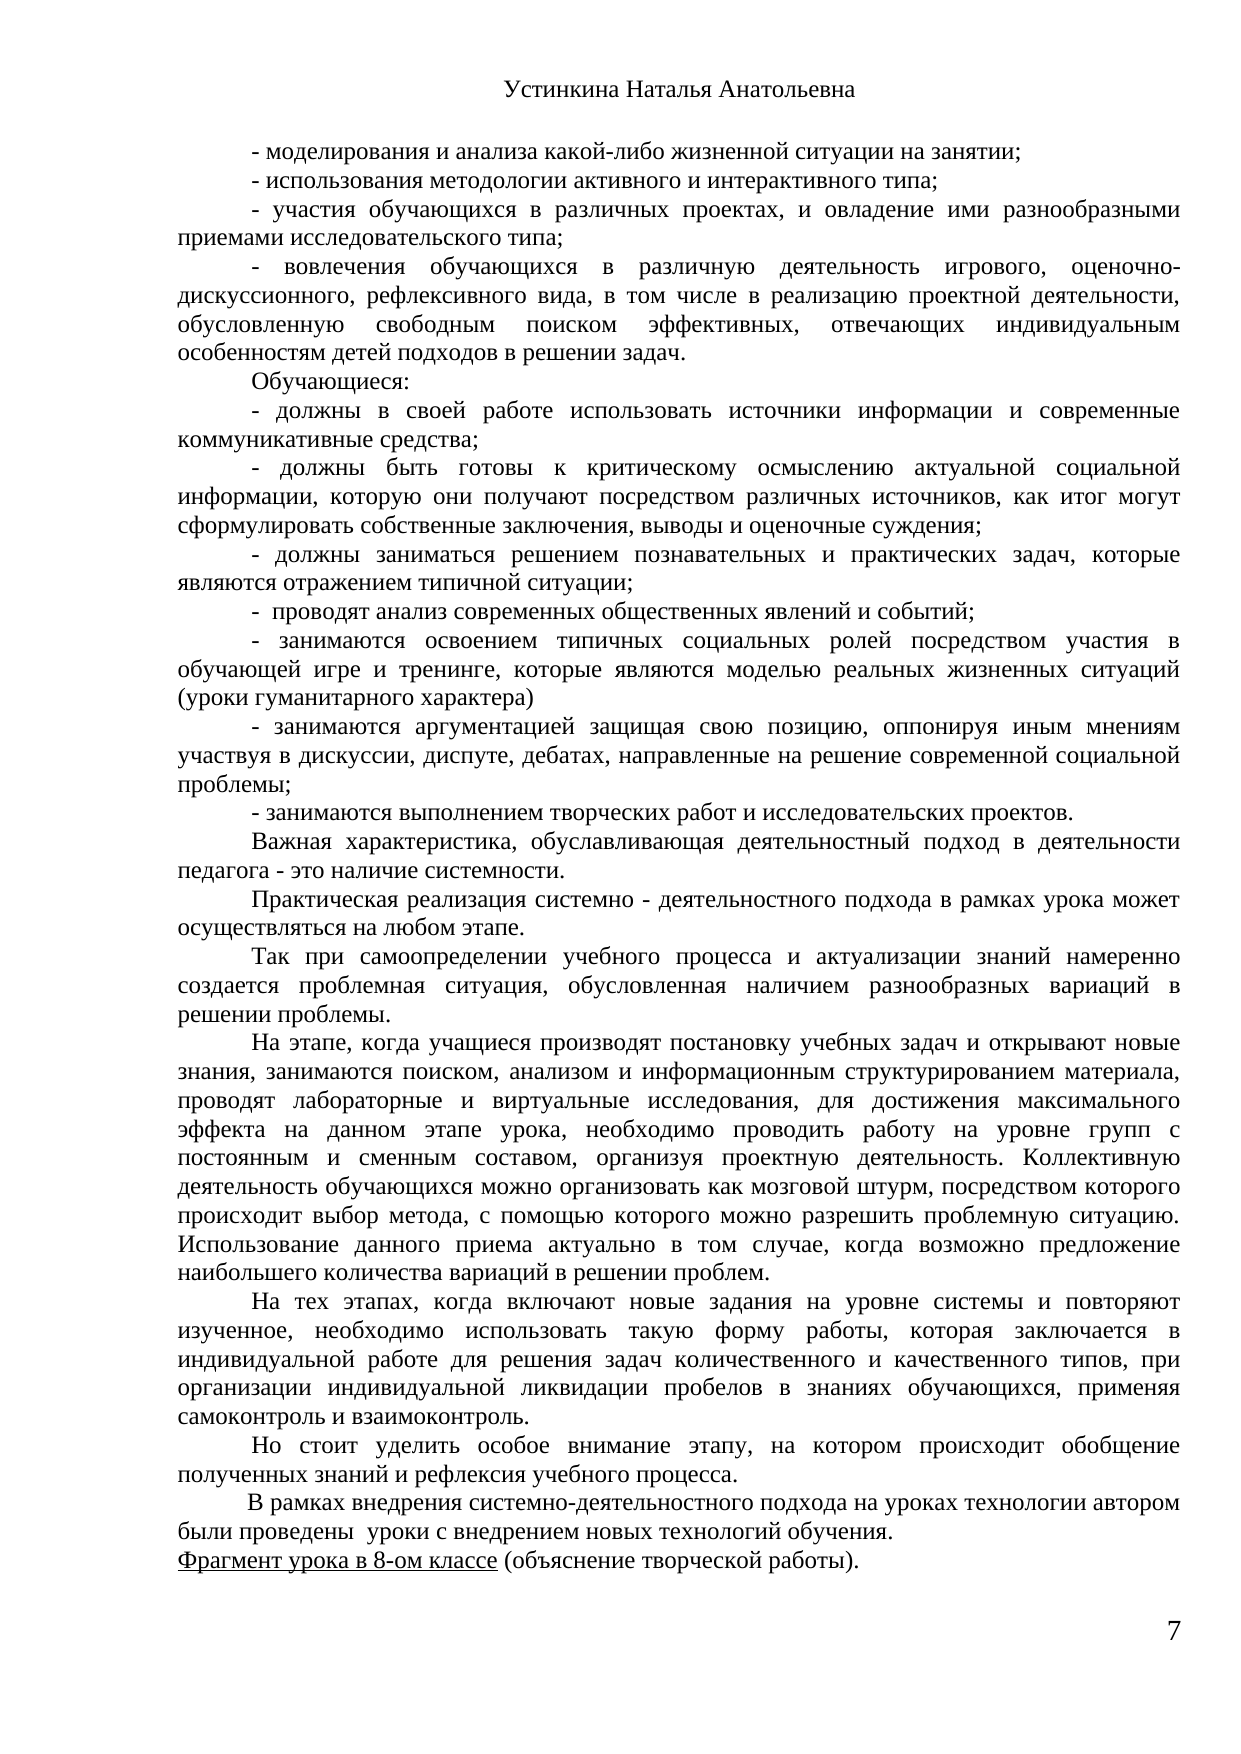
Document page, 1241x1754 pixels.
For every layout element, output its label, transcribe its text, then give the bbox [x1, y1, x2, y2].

text - участия обучающихся в различных проектах, и овладение ими разнообразными приемами исследовательского типа; [177, 194, 1181, 251]
text На этапе, когда учащиеся производят постановку учебных задач и открывают новые знания, занимаются поиском, анализом и информационным структурированием материала, проводят лабораторные и виртуальные исследования, для достижения максимального эффекта на данном этапе урока, необходимо проводить работу на уровне групп с постоянным и сменным составом, организуя проектную деятельность. Коллективную деятельность обучающихся можно организовать как мозговой штурм, посредством которого происходит выбор метода, с помощью которого можно разрешить проблемную ситуацию. Использование данного приема актуально в том случае, когда возможно предложение наибольшего количества вариаций в решении проблем. [177, 1027, 1181, 1286]
text Но стоит уделить особое внимание этапу, на котором происходит обобщение полученных знаний и рефлексия учебного процесса. [177, 1430, 1181, 1487]
text - должны быть готовы к критическому осмыслению актуальной социальной информации, которую они получают посредством различных источников, как итог могут сформулировать собственные заключения, выводы и оценочные суждения; [177, 452, 1181, 539]
text Практическая реализация системно - деятельностного подхода в рамках урока может осуществляться на любом этапе. [177, 884, 1181, 941]
text На тех этапах, когда включают новые задания на уровне системы и повторяют изученное, необходимо использовать такую форму работы, которая заключается в индивидуальной работе для решения задач количественного и качественного типов, при организации индивидуальной ликвидации пробелов в знаниях обучающихся, применяя самоконтроль и взаимоконтроль. [177, 1286, 1181, 1430]
text - должны в своей работе использовать источники информации и современные коммуникативные средства; [177, 395, 1181, 452]
text - моделирования и анализа какой-либо жизненной ситуации на занятии; [177, 136, 1181, 165]
text Фрагмент урока в 8-ом классе (объяснение творческой работы). [177, 1545, 1181, 1574]
text - вовлечения обучающихся в различную деятельность игрового, оценочно-дискуссионного, рефлексивного вида, в том числе в реализацию проектной деятельности, обусловленную свободным поиском эффективных, отвечающих индивидуальным особенностям детей подходов в решении задач. [177, 251, 1181, 366]
text - занимаются выполнением творческих работ и исследовательских проектов. [177, 797, 1181, 826]
text - проводят анализ современных общественных явлений и событий; [177, 596, 1181, 625]
text Обучающиеся: [177, 366, 1181, 395]
text - занимаются освоением типичных социальных ролей посредством участия в обучающей игре и тренинге, которые являются моделью реальных жизненных ситуаций (уроки гуманитарного характера) [177, 625, 1181, 711]
text - должны заниматься решением познавательных и практических задач, которые являются отражением типичной ситуации; [177, 539, 1181, 596]
text Важная характеристика, обуславливающая деятельностный подход в деятельности педагога - это наличие системности. [177, 826, 1181, 884]
text - использования методологии активного и интерактивного типа; [177, 165, 1181, 194]
text В рамках внедрения системно-деятельностного подхода на уроках технологии автором были проведены уроки с внедрением новых технологий обучения. [177, 1487, 1181, 1545]
text - занимаются аргументацией защищая свою позицию, оппонируя иным мнениям участвуя в дискуссии, диспуте, дебатах, направленные на решение современной социальной проблемы; [177, 711, 1181, 797]
text Так при самоопределении учебного процесса и актуализации знаний намеренно создается проблемная ситуация, обусловленная наличием разнообразных вариаций в решении проблемы. [177, 941, 1181, 1027]
